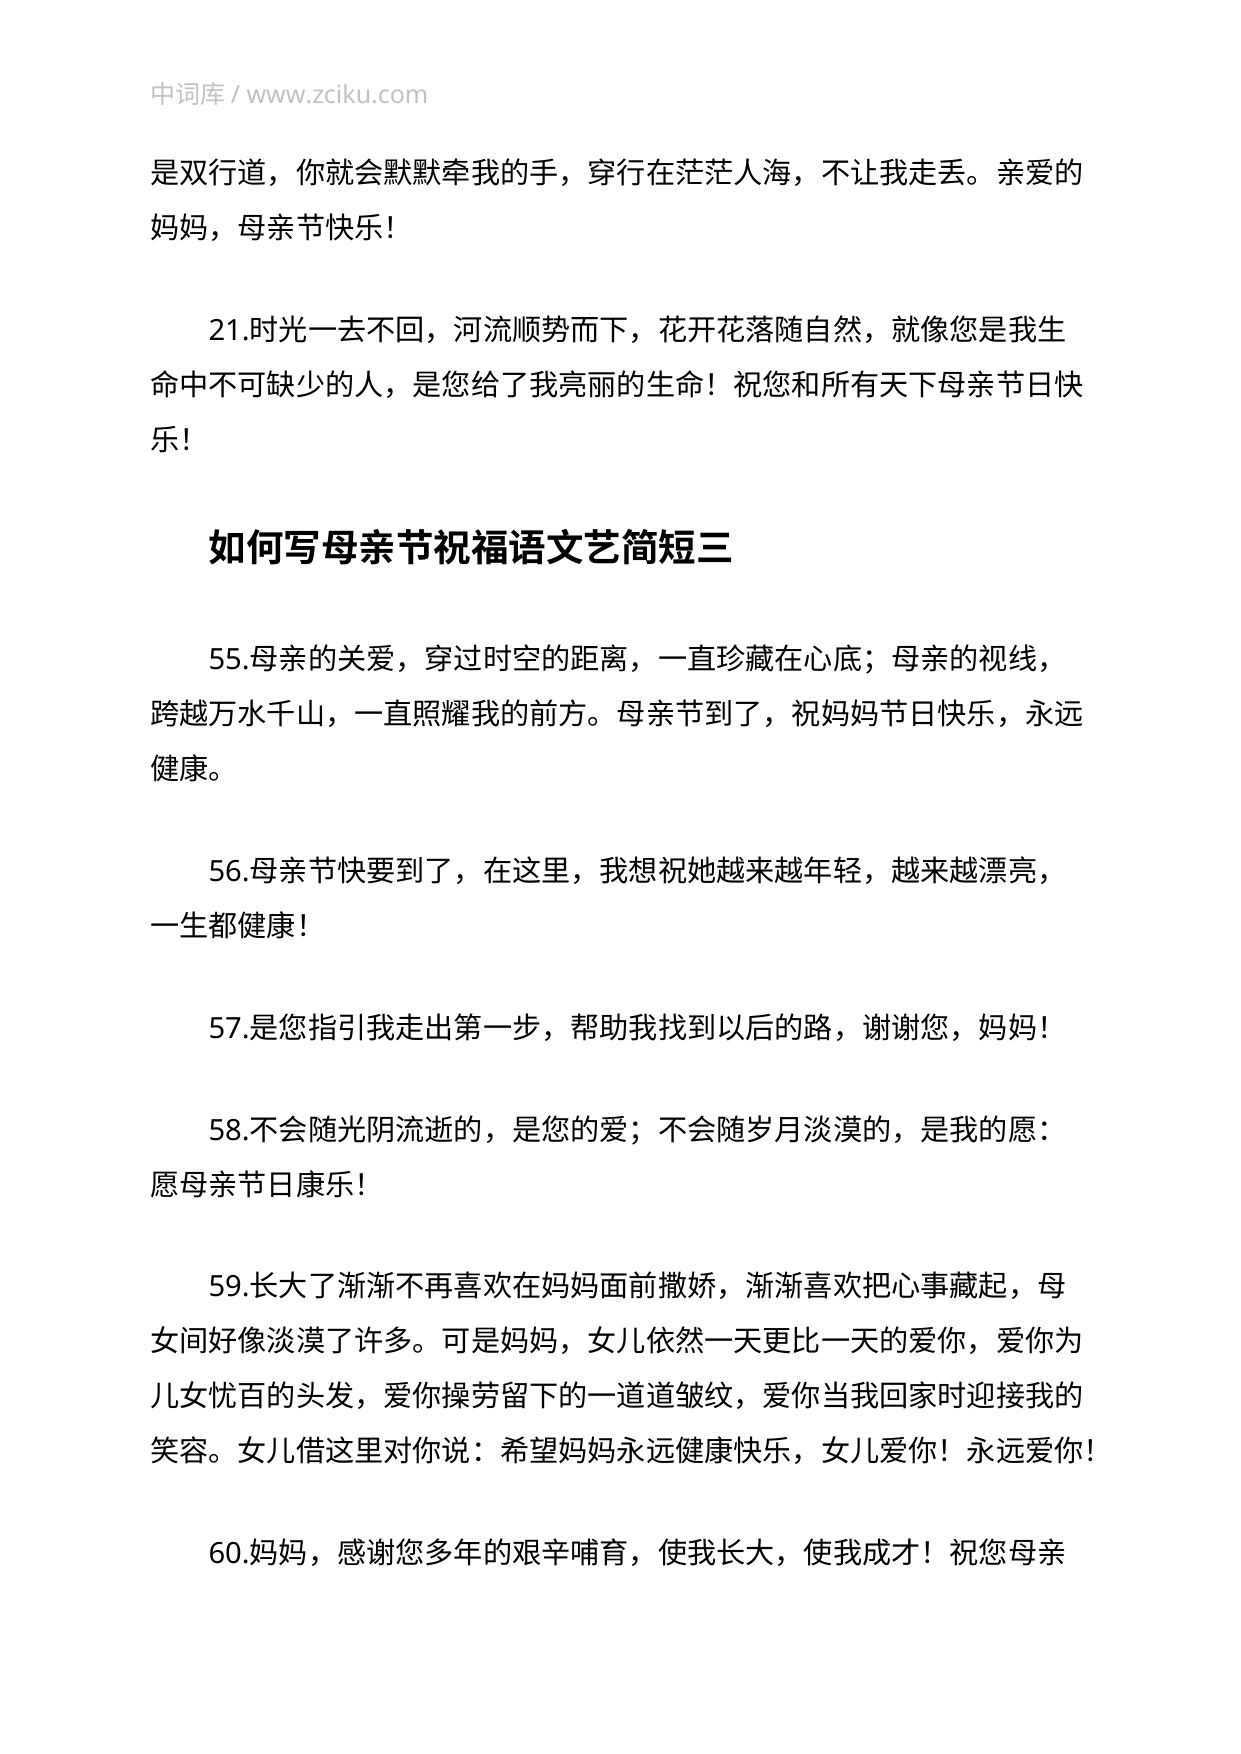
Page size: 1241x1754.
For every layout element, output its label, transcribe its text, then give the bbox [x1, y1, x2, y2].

text 如何写母亲节祝福语文艺简短三 [150, 518, 1090, 573]
text 57.是您指引我走出第一步，帮助我找到以后的路，谢谢您，妈妈！ [150, 1004, 1090, 1047]
text 58.不会随光阴流逝的，是您的爱；不会随岁月淡漠的，是我的愿：愿母亲节日康乐！ [150, 1106, 1090, 1203]
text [150, 150, 1090, 247]
text 21.时光一去不回，河流顺势而下，花开花落随自然，就像您是我生命中不可缺少的人，是您给了我亮丽的生命！祝您和所有天下母亲节日快乐！ [150, 307, 1090, 459]
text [150, 1529, 1090, 1572]
text 59.长大了渐渐不再喜欢在妈妈面前撒娇，渐渐喜欢把心事藏起，母女间好像淡漠了许多。可是妈妈，女儿依然一天更比一天的爱你，爱你为儿女忧百的头发，爱你操劳留下的一道道皱纹，爱你当我回家时迎接我的笑容。女儿借这里对你说：希望妈妈永远健康快乐，女儿爱你！永远爱你！ [150, 1263, 1090, 1470]
text 56.母亲节快要到了，在这里，我想祝她越来越年轻，越来越漂亮，一生都健康！ [150, 847, 1090, 945]
text 55.母亲的关爱，穿过时空的距离，一直珍藏在心底；母亲的视线，跨越万水千山，一直照耀我的前方。母亲节到了，祝妈妈节日快乐，永远健康。 [150, 636, 1090, 788]
